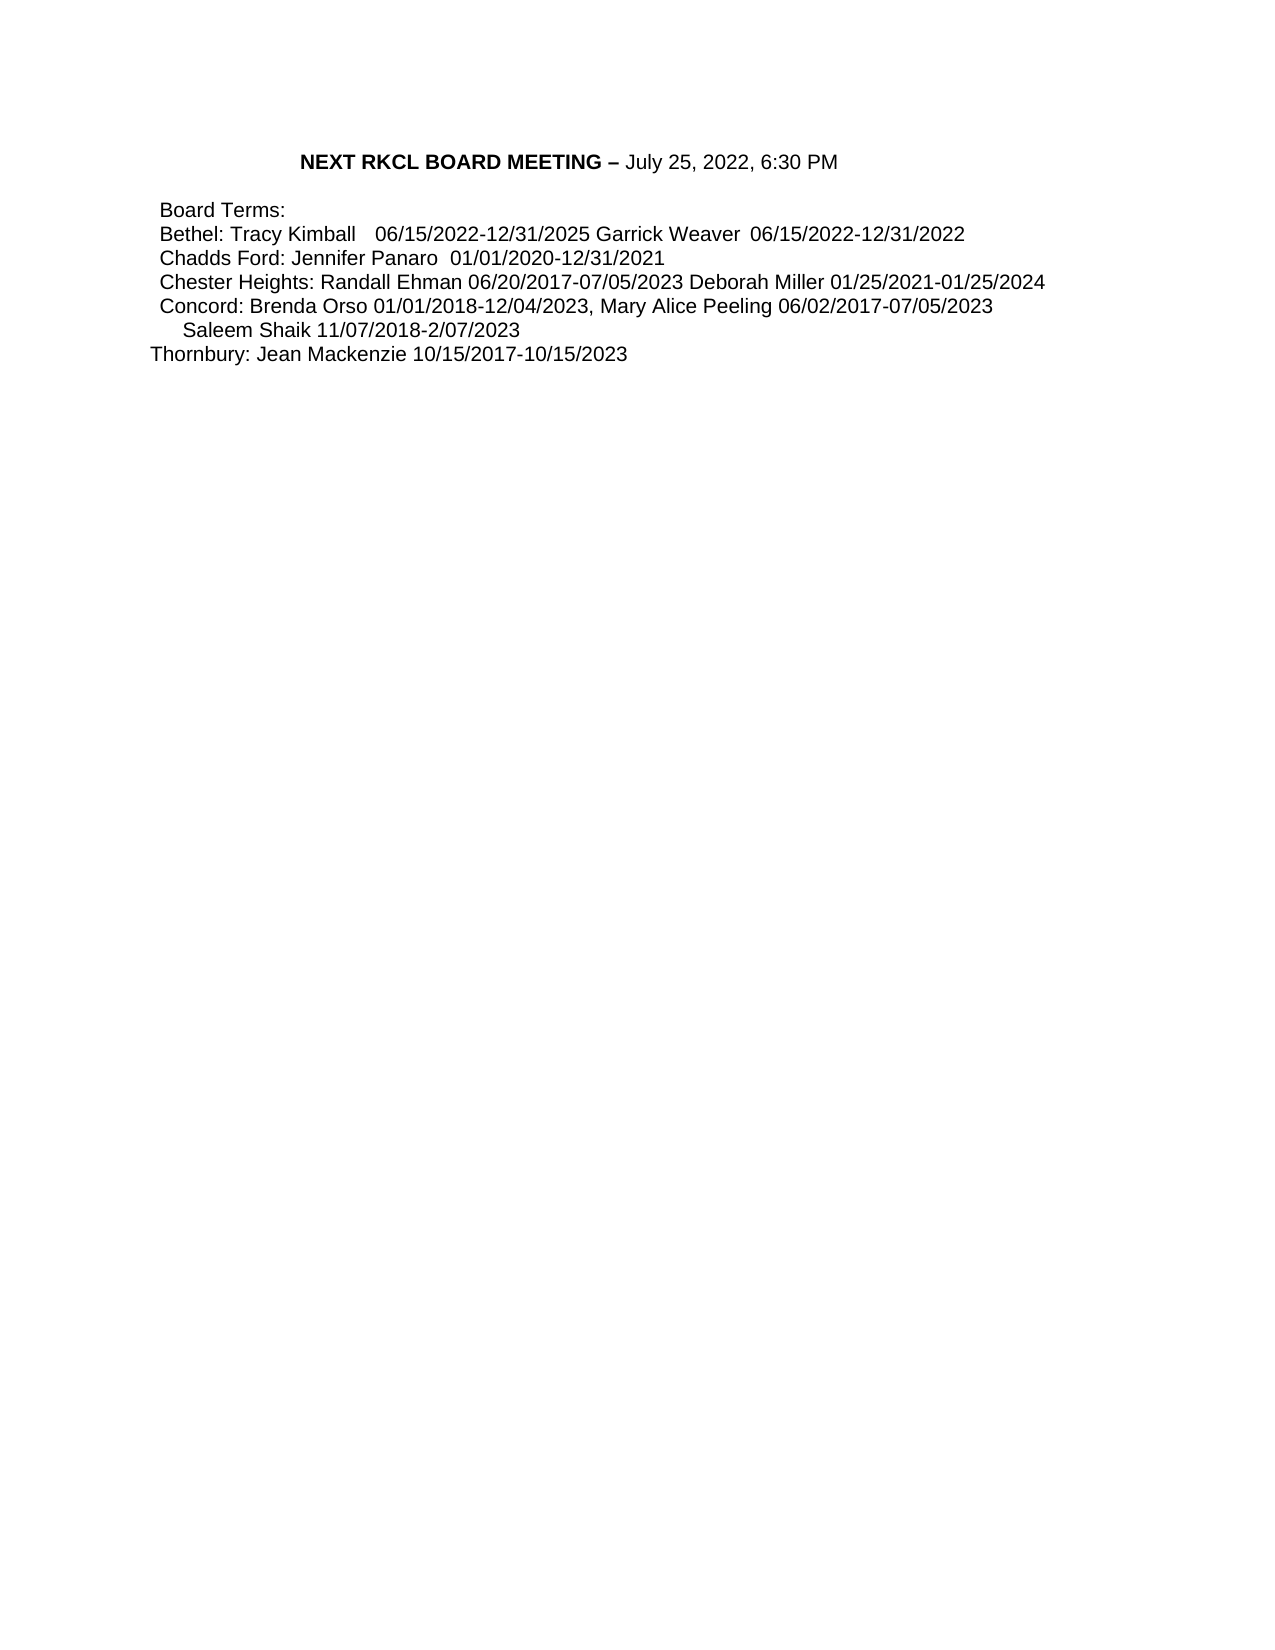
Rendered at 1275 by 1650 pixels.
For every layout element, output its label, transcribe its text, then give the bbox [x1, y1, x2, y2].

text Chadds Ford: Jennifer Panaro 01/01/2020-12/31/2021 [159, 246, 1125, 270]
text Saleem Shaik 11/07/2018-2/07/2023 [159, 318, 1125, 342]
text Chester Heights: Randall Ehman 06/20/2017-07/05/2023 Deborah Miller 01/25/2021-01/25/2024 [159, 270, 1125, 294]
text Thornbury: Jean Mackenzie 10/15/2017-10/15/2023 [150, 342, 1125, 366]
text NEXT RKCL BOARD MEETING – July 25, 2022, 6:30 PM [225, 150, 1125, 174]
text Board Terms: [159, 198, 1125, 222]
text Bethel: Tracy Kimball 06/15/2022-12/31/2025 Garrick Weaver 06/15/2022-12/31/2022 [159, 222, 1125, 246]
text Concord: Brenda Orso 01/01/2018-12/04/2023, Mary Alice Peeling 06/02/2017-07/05/2023 [159, 294, 1125, 318]
